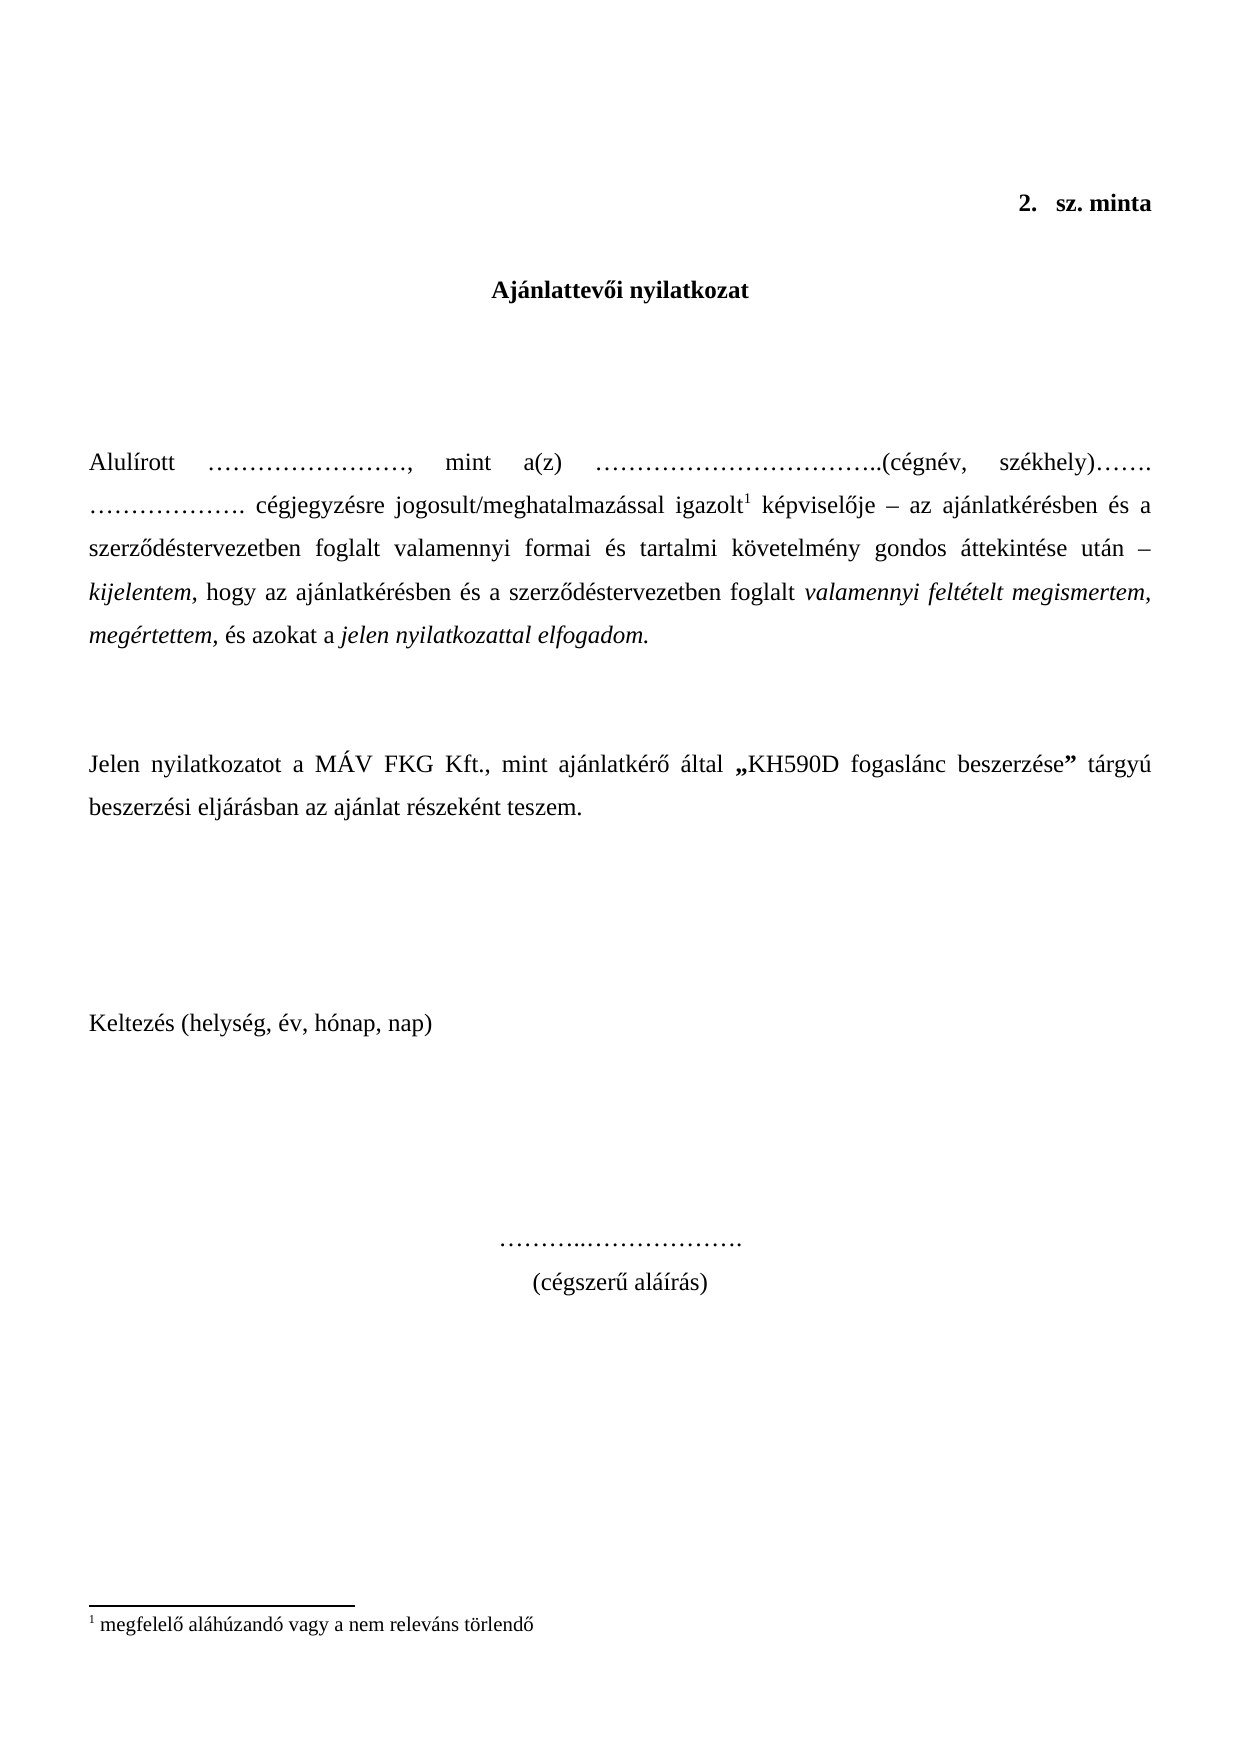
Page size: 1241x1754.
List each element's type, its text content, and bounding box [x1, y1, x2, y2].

text Keltezés (helység, év, hónap, nap) [89, 1008, 1152, 1037]
list sz. minta [126, 188, 1152, 217]
text (cégszerű aláírás) [89, 1267, 1152, 1295]
text Ajánlattevői nyilatkozat [89, 275, 1152, 303]
text Jelen nyilatkozatot a MÁV FKG Kft., mint ajánlatkérő által „KH590D fogaslánc beszerzése” tárgyú beszerzési eljárásban az ajánlat részeként teszem. [89, 749, 1152, 821]
text Alulírott ……………………, mint a(z) ……………………………..(cégnév, székhely)…….………………. cégjegyzésre jogosult/meghatalmazással igazolt képviselője – az ajánlatkérésben és a szerződéstervezetben foglalt valamennyi formai és tartalmi követelmény gondos áttekintése után – kijelentem, hogy az ajánlatkérésben és a szerződéstervezetben foglalt valamennyi feltételt megismertem, megértettem, és azokat a jelen nyilatkozattal elfogadom. [89, 447, 1152, 648]
text ………..………………. [89, 1223, 1152, 1252]
